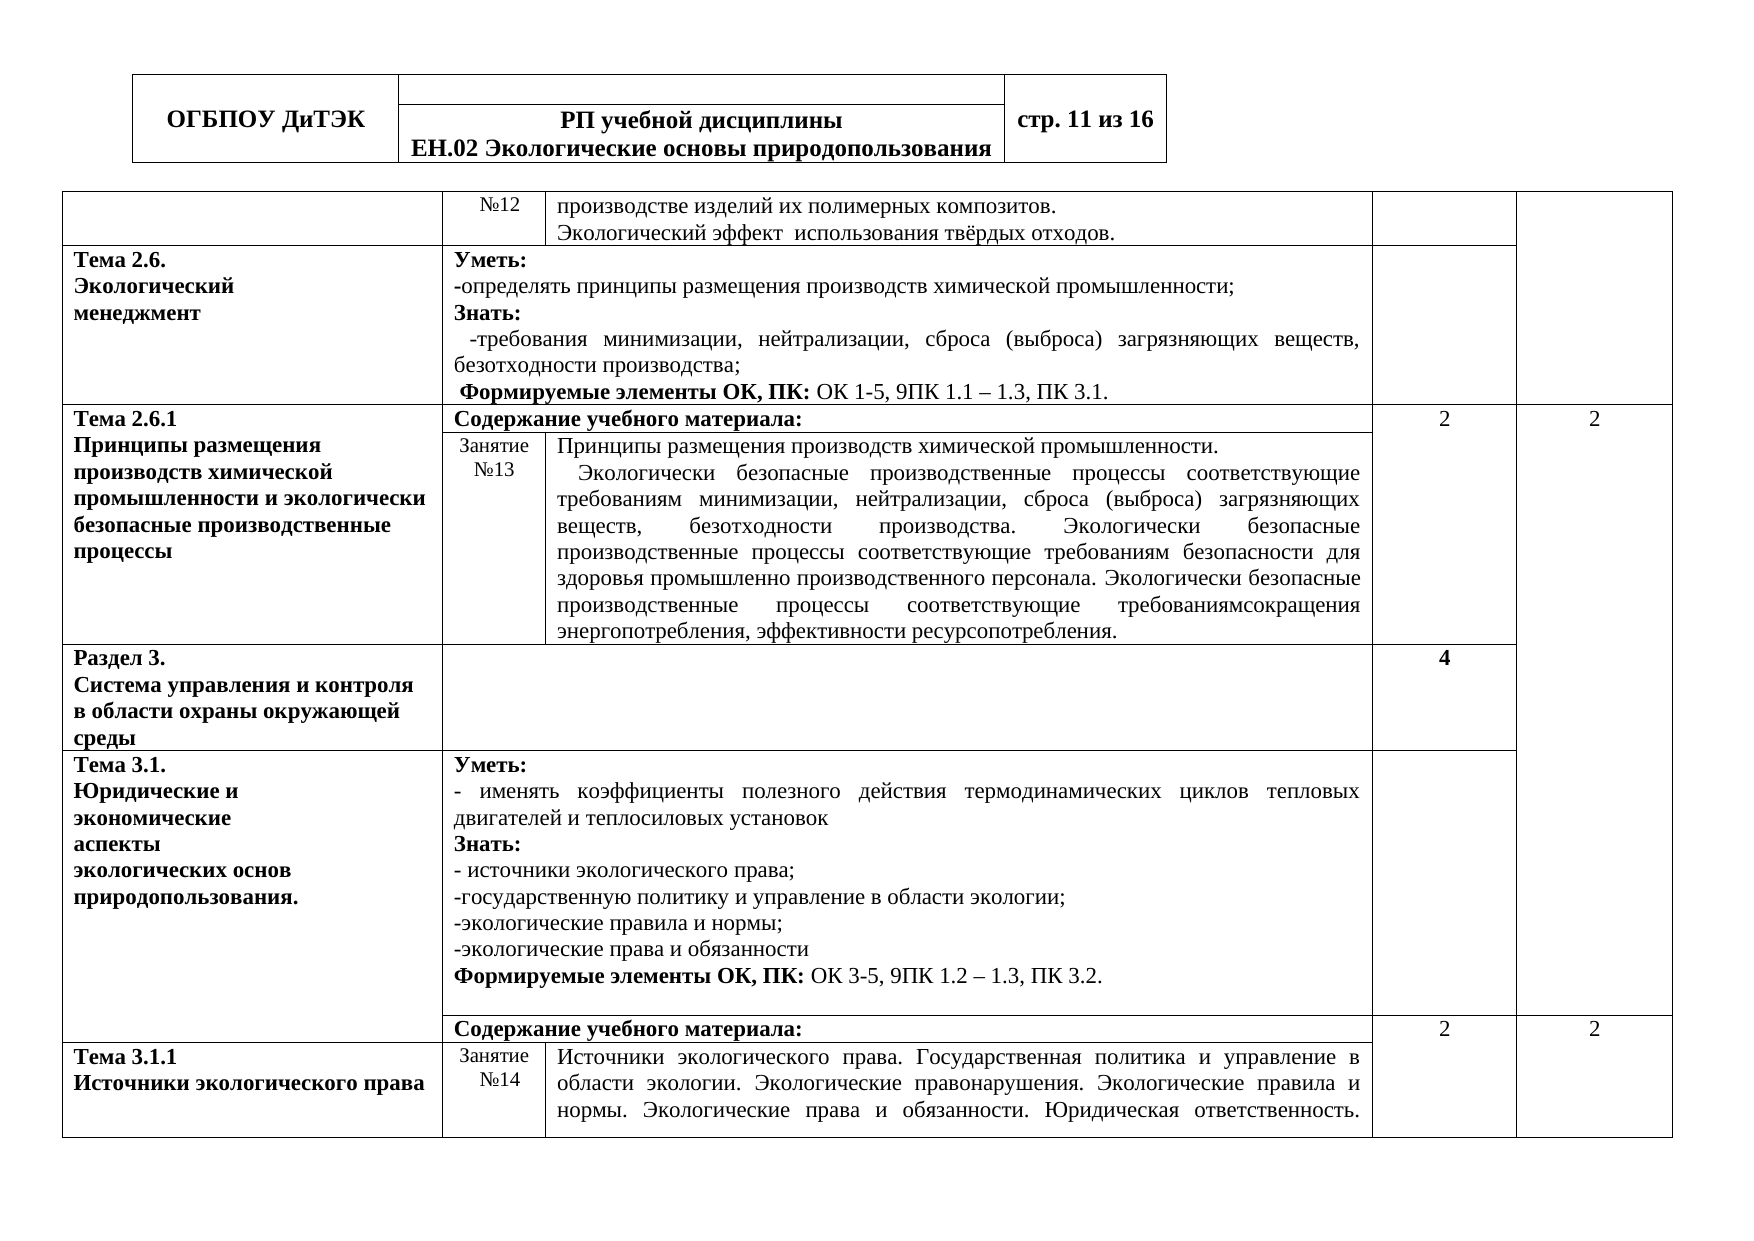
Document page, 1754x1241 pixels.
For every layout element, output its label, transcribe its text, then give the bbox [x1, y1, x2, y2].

table_cell Тема 2.6.1 Принципы размещения производств химической промышленности и экологически безопасные производственные процессы [63, 405, 442, 643]
table_cell 2 [1373, 405, 1516, 643]
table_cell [546, 192, 1372, 245]
table_cell Тема 3.1. Юридические и экономические аспекты экологических основ природопользования. [63, 751, 442, 1042]
table_cell 2 [1517, 1016, 1672, 1137]
table_cell Раздел 3. Система управления и контроля в области охраны окружающей среды [63, 645, 442, 750]
table_cell Содержание учебного материала: [443, 1016, 1372, 1042]
table_cell 2 [1373, 1016, 1516, 1137]
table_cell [63, 1043, 442, 1137]
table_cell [546, 1043, 1372, 1137]
table_cell [443, 645, 1372, 750]
table_cell 2 [1517, 405, 1672, 1014]
table_cell Принципы размещения производств химической промышленности. Экологически безопасные производственные процессы соответствующие требованиям минимизации, нейтрализации, сброса (выброса) загрязняющих веществ, безотходности производства. Экологически безопасные производственные процессы соответствующие требованиям безопасности для здоровья промышленно производственного персонала. Экологически безопасные производственные процессы соответствующие требованиямсокращения энергопотребления, эффективности ресурсопотребления. [546, 433, 1372, 643]
table_cell [1373, 751, 1516, 1014]
table_cell Занятие №13 [443, 433, 545, 643]
table_cell Занятие №14 [443, 1043, 545, 1137]
table_cell Уметь: - именять коэффициенты полезного действия термодинамических циклов тепловых двигателей и теплосиловых установок Знать: - источники экологического права; -государственную политику и управление в области экологии; -экологические правила и нормы; -экологические права и обязанности Формируемые элементы ОК, ПК: ОК 3-5, 9ПК 1.2 – 1.3, ПК 3.2. [443, 751, 1372, 1014]
table_cell Содержание учебного материала: [443, 405, 1372, 432]
table_cell Занятие №12 [443, 192, 545, 245]
table_cell 4 [1373, 645, 1516, 750]
table_cell Уметь: -определять принципы размещения производств химической промышленности; Знать: -требования минимизации, нейтрализации, сброса (выброса) загрязняющих веществ, безотходности производства; Формируемые элементы ОК, ПК: ОК 1-5, 9ПК 1.1 – 1.3, ПК 3.1. [443, 246, 1372, 404]
table_cell Тема 2.6. Экологический менеджмент [63, 246, 442, 404]
table_cell [1373, 246, 1516, 404]
